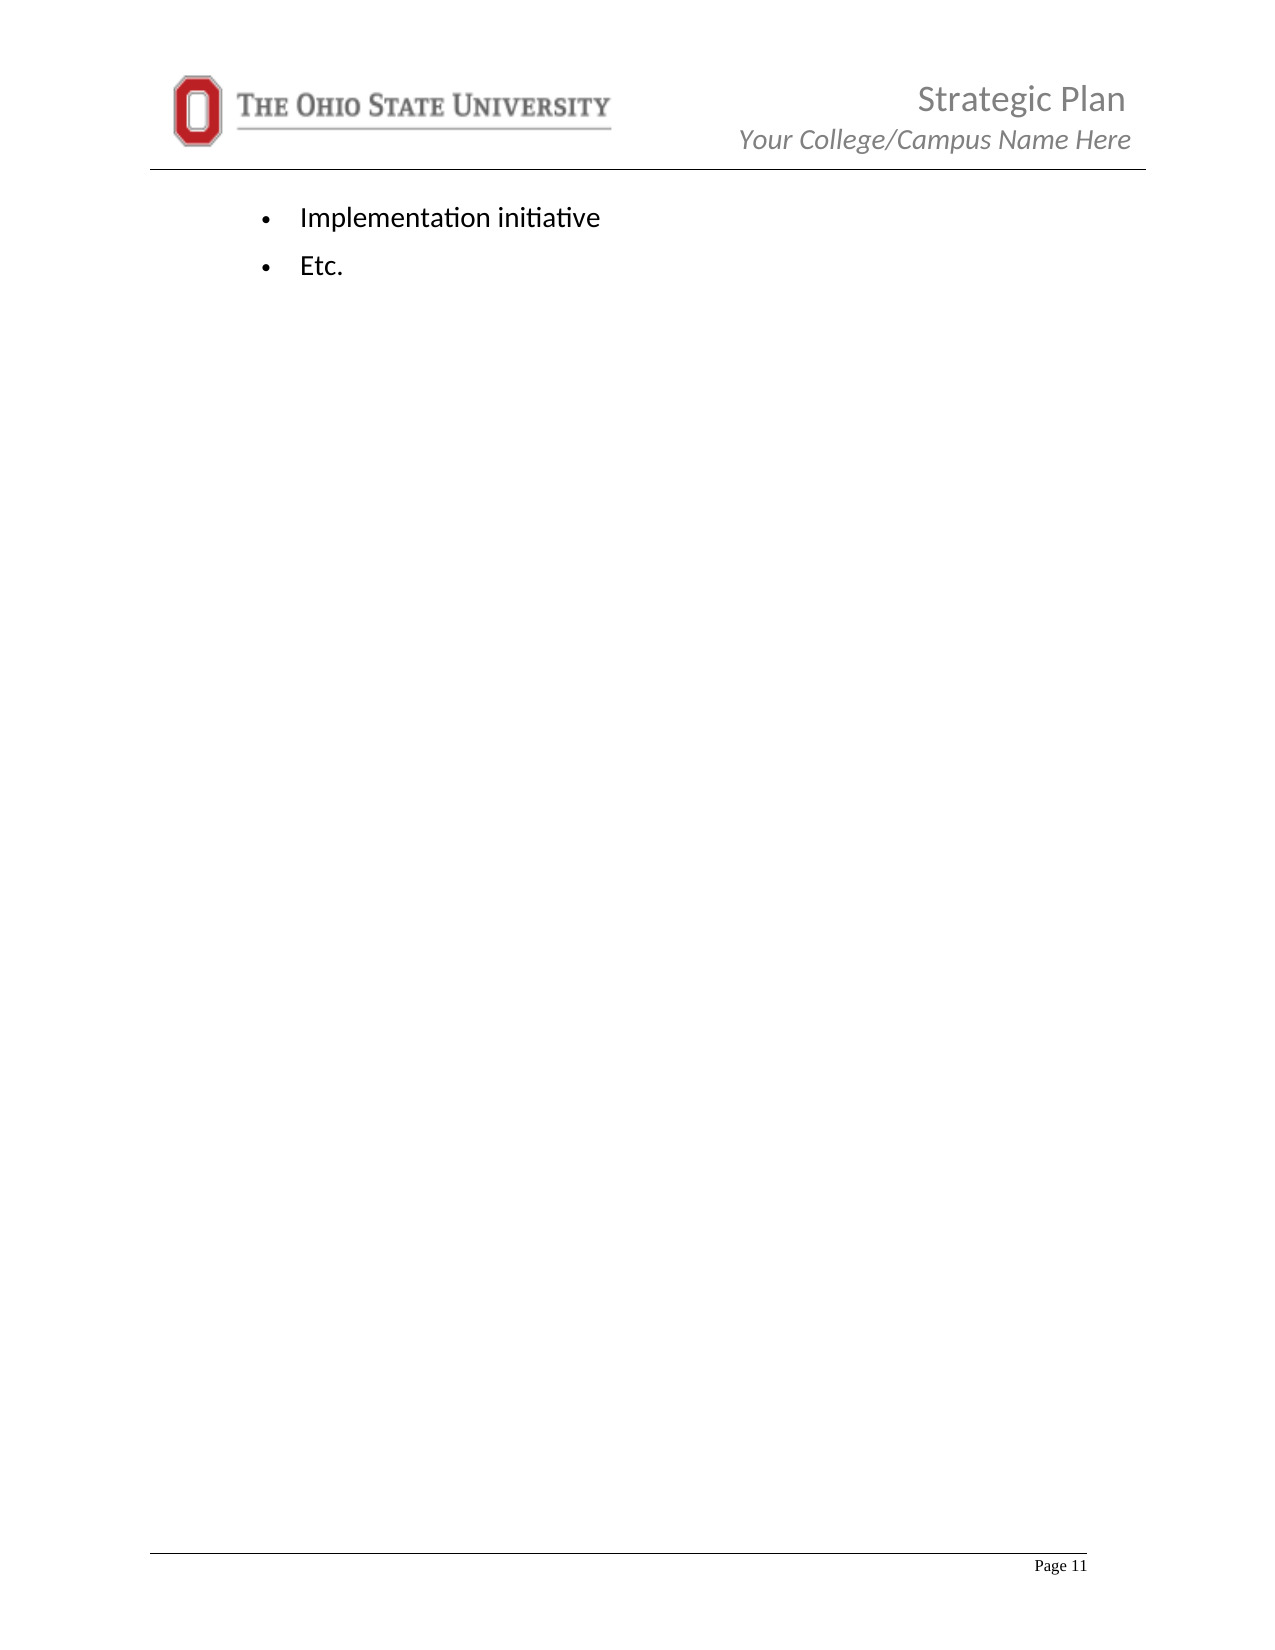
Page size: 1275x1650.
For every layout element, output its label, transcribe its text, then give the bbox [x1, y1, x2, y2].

picture [161, 75, 623, 149]
list Implementation initiative [262, 199, 1087, 234]
list Etc. [262, 247, 1087, 282]
